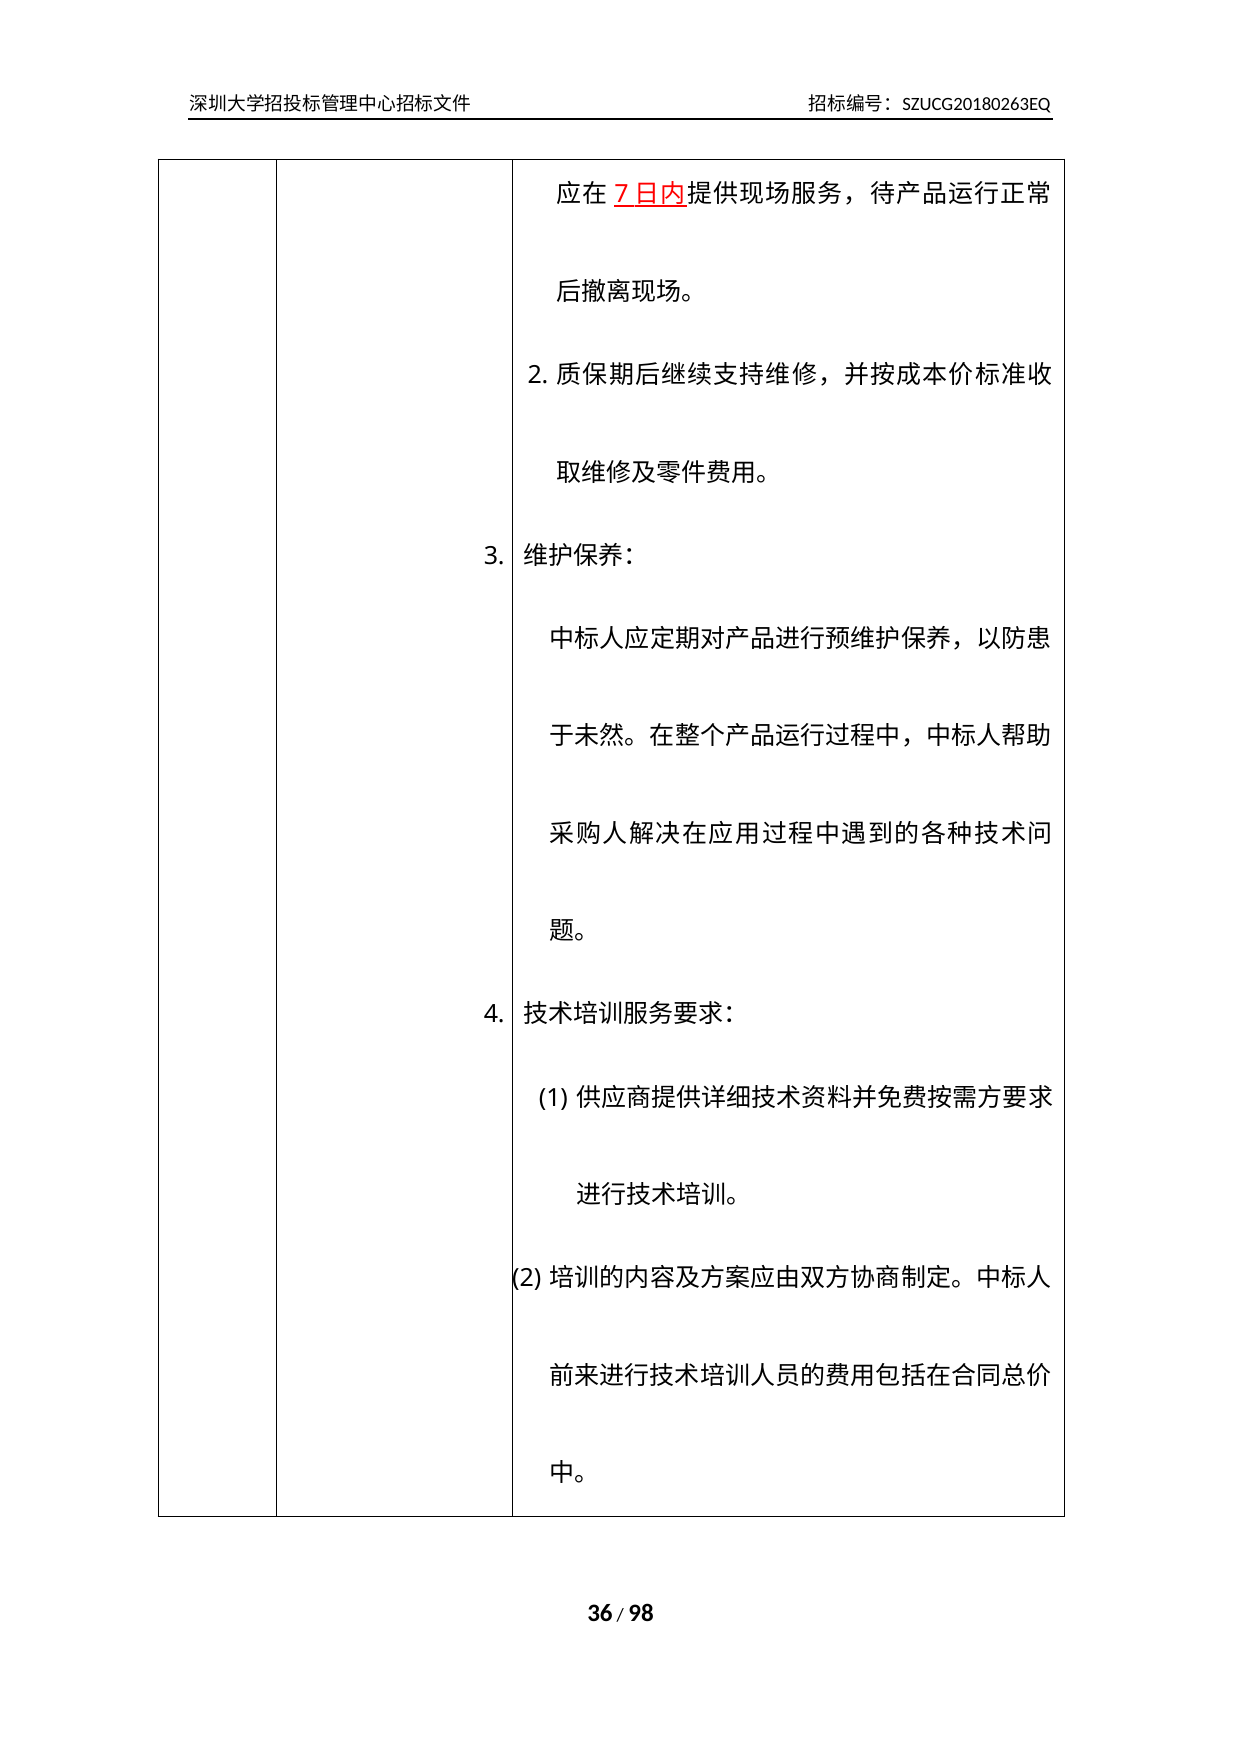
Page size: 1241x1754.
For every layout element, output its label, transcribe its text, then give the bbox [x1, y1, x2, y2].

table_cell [513, 160, 1064, 1516]
table_cell [159, 160, 276, 1516]
table_cell 服务需求 [277, 160, 512, 1516]
